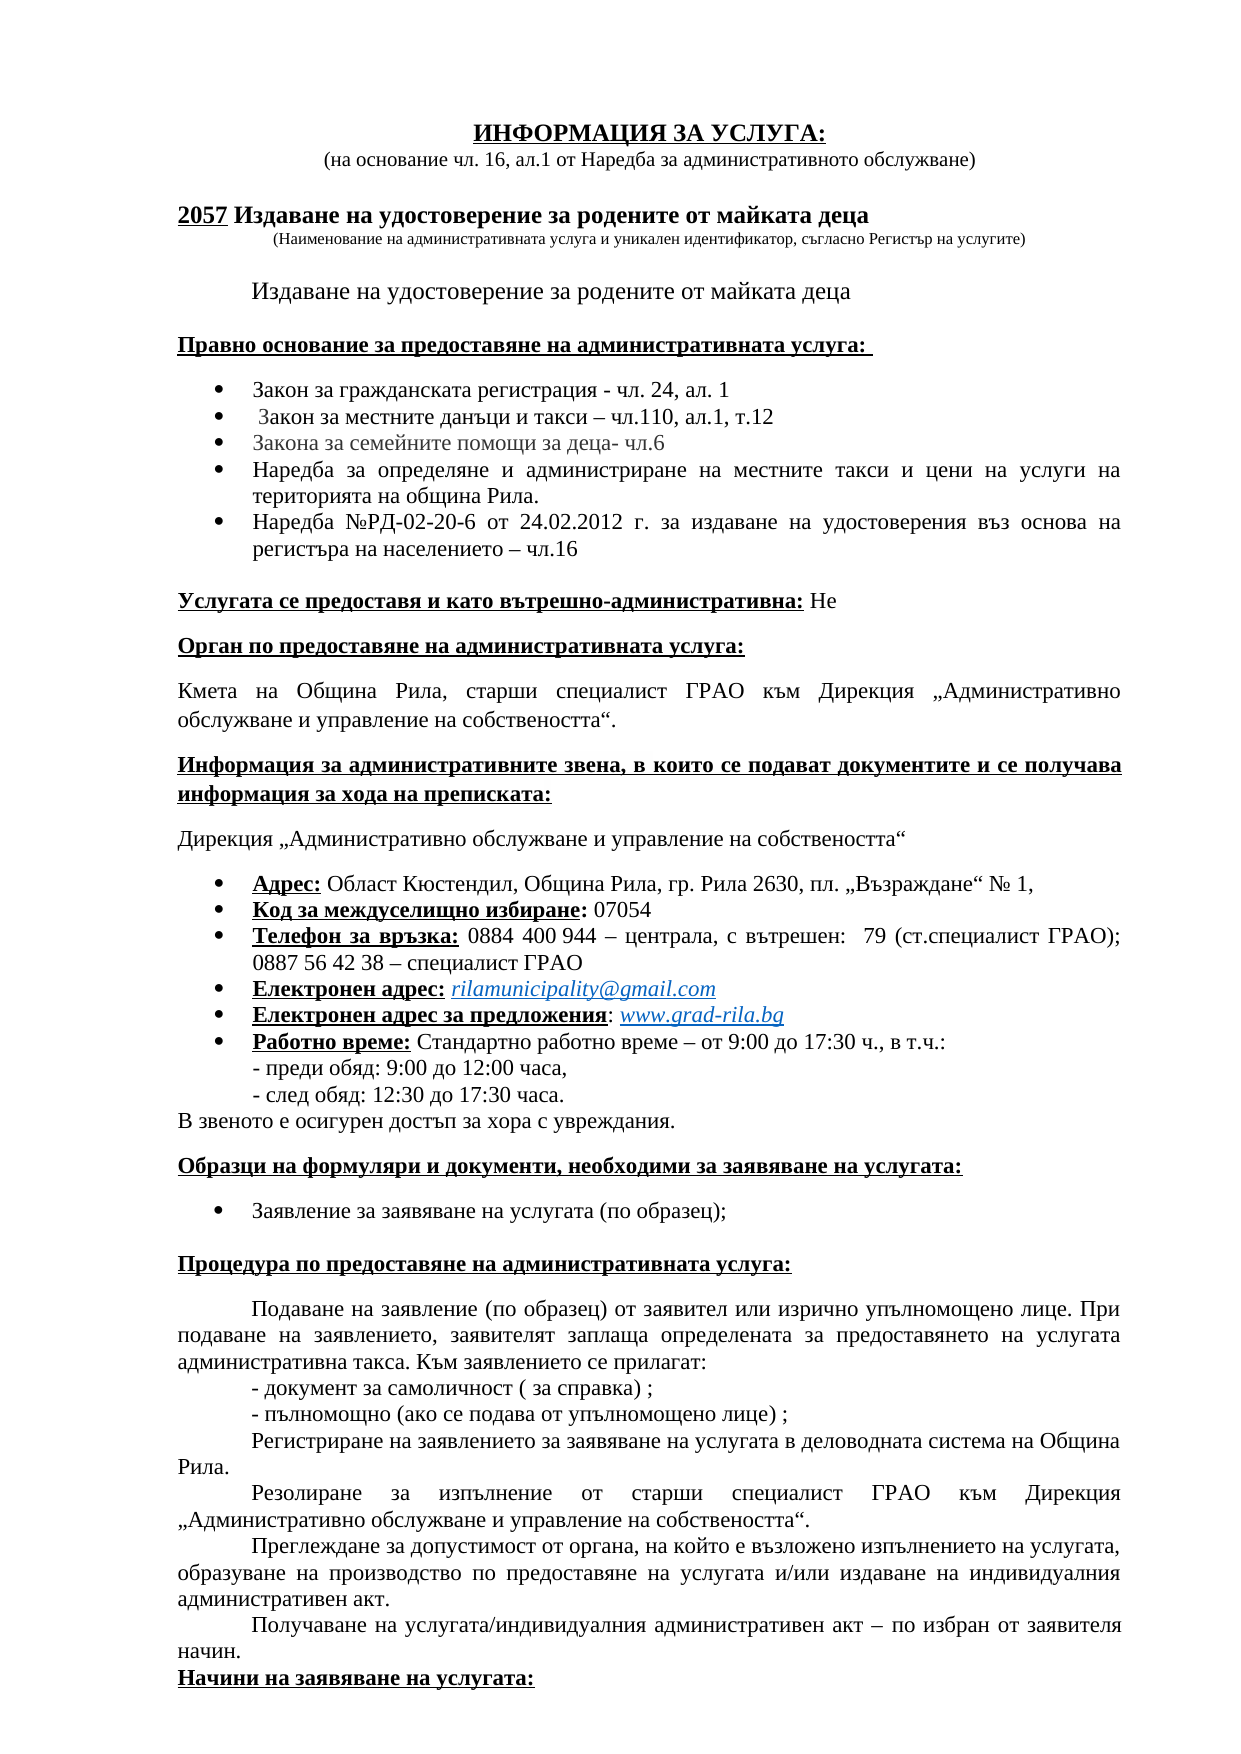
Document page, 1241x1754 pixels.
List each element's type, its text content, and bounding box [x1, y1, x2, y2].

list Закон за местните данъци и такси – чл.110, ал.1, т.12 [215, 403, 1122, 429]
text Дирекция „Административно обслужване и управление на собствеността“ [177, 825, 1122, 851]
list Заявление за заявяване на услугата (по образец); [214, 1197, 1122, 1223]
text Регистриране на заявлението за заявяване на услугата в деловодната система на Община Рила. [177, 1427, 1122, 1479]
text 2057 Издаване на удостоверение за родените от майката деца [177, 200, 1122, 228]
list Закон за гражданската регистрация - чл. 24, ал. 1 [215, 377, 1122, 403]
text Кмета на Община Рила, старши специалист ГРАО към Дирекция „Административно обслужване и управление на собствеността“. [177, 678, 1122, 732]
text Информация за административните звена, в които се подават документите и се получава информация за хода на преписката: [177, 775, 1122, 806]
text Резолиране за изпълнение от старши специалист ГРАО към Дирекция „Административно обслужване и управление на собствеността“. [177, 1479, 1122, 1532]
text (на основание чл. 16, ал.1 от Наредба за административното обслужване) [177, 147, 1122, 171]
list Наредба №РД-02-20-6 от 24.02.2012 г. за издаване на удостоверения въз основа на регистъра на населението – чл.16 [215, 508, 1122, 561]
text Правно основание за предоставяне на административната услуга: [177, 331, 1122, 358]
text Подаване на заявление (по образец) от заявител или изрично упълномощено лице. При подаване на заявлението, заявителят заплаща определената за предоставянето на услугата административна такса. Към заявлението се прилагат: [177, 1295, 1122, 1374]
list - след обяд: 12:30 до 17:30 часа. [252, 1081, 1122, 1107]
list Код за междуселищно избиране: 07054 [215, 896, 1122, 922]
text Начини на заявяване на услугата: [177, 1664, 1122, 1690]
list Електронен адрес: rilamunicipality@gmail.com [215, 975, 1122, 1002]
text Преглеждане за допустимост от органа, на който е възложено изпълнението на услугата, образуване на производство по предоставяне на услугата и/или издаване на индивидуалния административен акт. [177, 1532, 1122, 1611]
text Процедура по предоставяне на административната услуга: [177, 1250, 1122, 1276]
text (Наименование на административната услуга и уникален идентификатор, съгласно Регистър на услугите) [177, 228, 1122, 248]
list Телефон за връзка: 0884 400 944 – централа, с вътрешен: 79 (ст.специалист ГРАО); 0887 56 42 38 – специалист ГРАО [215, 922, 1122, 975]
text Образци на формуляри и документи, необходими за заявяване на услугата: [177, 1152, 1122, 1178]
text Информация за административните звена, в които се подават документите и се получава информация за хода на преписката: [653, 751, 1122, 774]
list Адрес: Област Кюстендил, Община Рила, гр. Рила 2630, пл. „Възраждане“ № 1, [215, 870, 1122, 896]
text - пълномощно (ако се подава от упълномощено лице) ; [177, 1400, 1122, 1427]
text - документ за самоличност ( за справка) ; [177, 1374, 1122, 1400]
list Електронен адрес за предложения: www.grad-rila.bg [215, 1002, 1122, 1028]
text ИНФОРМАЦИЯ ЗА УСЛУГА: [177, 118, 1122, 147]
list Работно време: Стандартно работно време – от 9:00 до 17:30 ч., в т.ч.: [215, 1028, 1122, 1054]
text Орган по предоставяне на административната услуга: [177, 632, 1122, 659]
text В звеното е осигурен достъп за хора с увреждания. [177, 1107, 1122, 1133]
text Услугата се предоставя и като вътрешно-административна: Не [177, 587, 1122, 614]
text Получаване на услугата/индивидуалния административен акт – по избран от заявителя начин. [177, 1611, 1122, 1664]
list - преди обяд: 9:00 до 12:00 часа, [252, 1054, 1122, 1081]
list Закона за семейните помощи за деца- чл.6 [215, 429, 1122, 456]
text Издаване на удостоверение за родените от майката деца [177, 276, 1122, 305]
list Наредба за определяне и администриране на местните такси и цени на услуги на територията на община Рила. [215, 456, 1122, 508]
